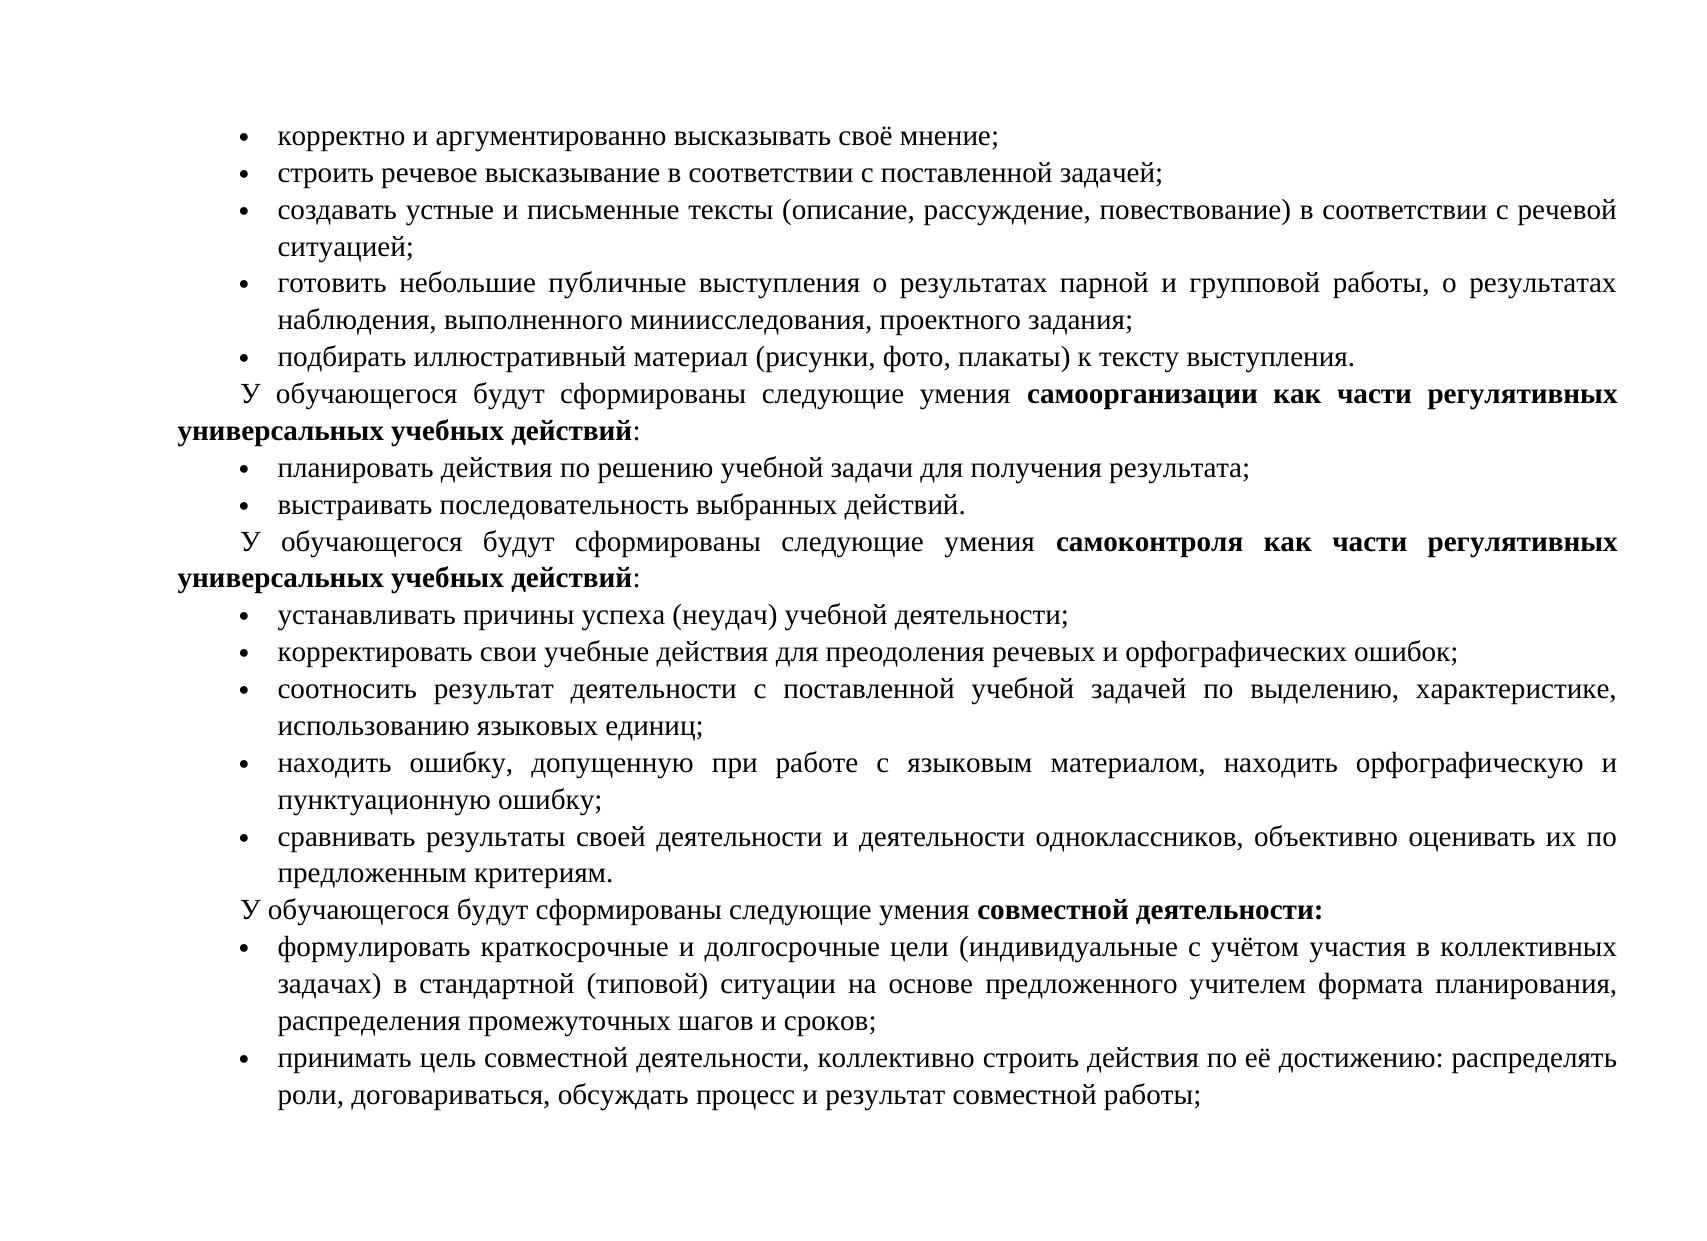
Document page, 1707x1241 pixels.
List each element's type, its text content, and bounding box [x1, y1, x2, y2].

text У обучающегося будут сформированы следующие умения совместной деятельности: [177, 892, 1618, 926]
list планировать действия по решению учебной задачи для получения результата; [240, 450, 1618, 483]
list строить речевое высказывание в соответствии с поставленной задачей; [240, 155, 1618, 188]
list формулировать краткосрочные и долгосрочные цели (индивидуальные с учётом участия в коллективных задачах) в стандартной (типовой) ситуации на основе предложенного учителем формата планирования, распределения промежуточных шагов и сроков; [240, 929, 1618, 1037]
text У обучающегося будут сформированы следующие умения самоорганизации как части регулятивных универсальных учебных действий: [177, 376, 1618, 447]
list находить ошибку, допущенную при работе с языковым материалом, находить орфографическую и пунктуационную ошибку; [240, 745, 1618, 815]
text У обучающегося будут сформированы следующие умения самоконтроля как части регулятивных универсальных учебных действий: [177, 524, 1618, 594]
list готовить небольшие публичные выступления о результатах парной и групповой работы, о результатах наблюдения, выполненного миниисследования, проектного задания; [240, 266, 1618, 336]
list принимать цель совместной деятельности, коллективно строить действия по её достижению: распределять роли, договариваться, обсуждать процесс и результат совместной работы; [240, 1040, 1618, 1110]
list сравнивать результаты своей деятельности и деятельности одноклассников, объективно оценивать их по предложенным критериям. [240, 819, 1618, 889]
list подбирать иллюстративный материал (рисунки, фото, плакаты) к тексту выступления. [240, 339, 1618, 373]
list корректировать свои учебные действия для преодоления речевых и орфографических ошибок; [240, 634, 1618, 668]
list выстраивать последовательность выбранных действий. [240, 487, 1618, 520]
list устанавливать причины успеха (неудач) учебной деятельности; [240, 597, 1618, 631]
list соотносить результат деятельности с поставленной учебной задачей по выделению, характеристике, использованию языковых единиц; [240, 671, 1618, 742]
list создавать устные и письменные тексты (описание, рассуждение, повествование) в соответствии с речевой ситуацией; [240, 192, 1618, 262]
list корректно и аргументированно высказывать своё мнение; [240, 118, 1618, 152]
